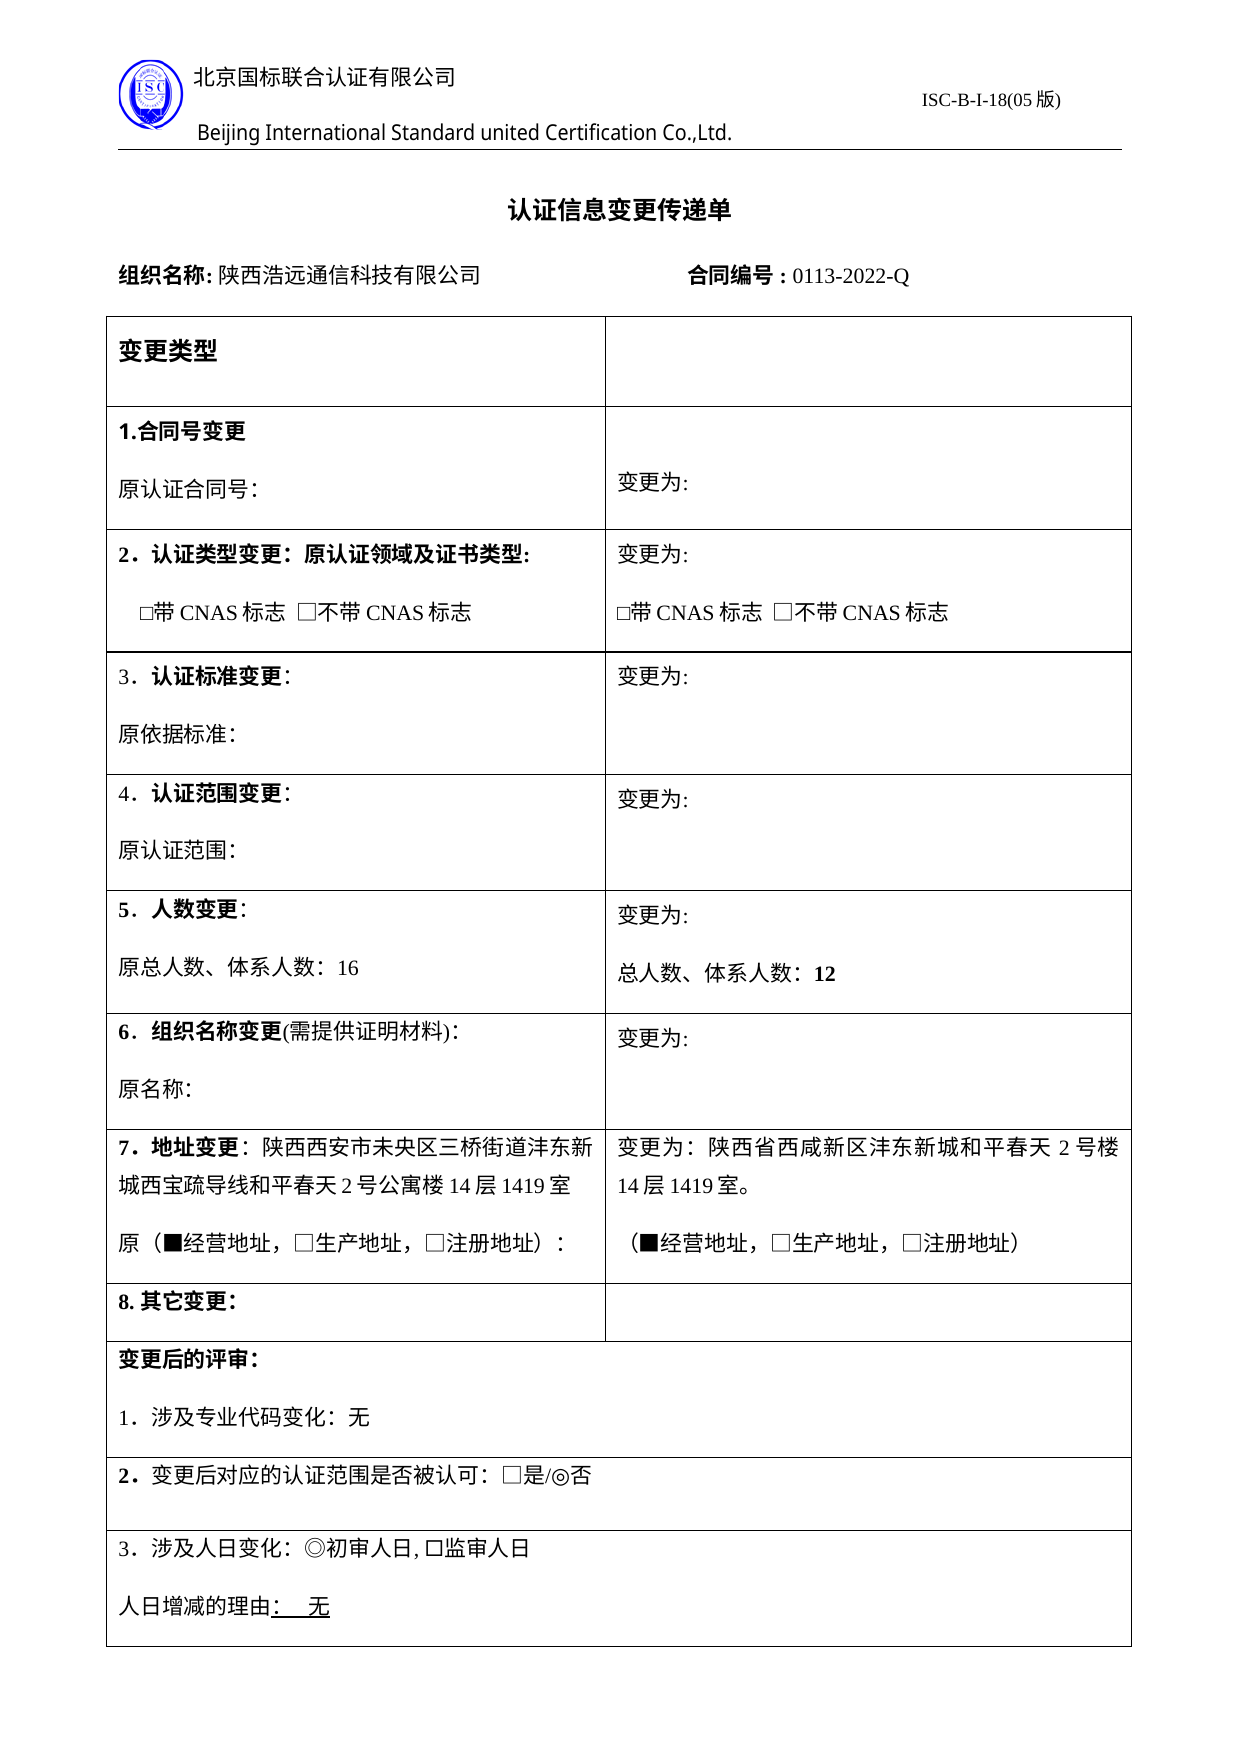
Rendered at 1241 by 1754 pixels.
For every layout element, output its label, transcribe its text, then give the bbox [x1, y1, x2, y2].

text 组织名称: 陕西浩远通信科技有限公司 合同编号 : 0113-2022-Q [118, 258, 1122, 290]
text 认证信息变更传递单 [118, 176, 1122, 241]
table_cell 变更为：陕西省西咸新区沣东新城和平春天2号楼14层1419室。 （■经营地址，□生产地址，□注册地址） [606, 1130, 1131, 1282]
table_cell [606, 1284, 1131, 1341]
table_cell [107, 1531, 1131, 1646]
table_cell 变更为: 总人数、体系人数：12 [606, 891, 1131, 1013]
table_cell 7．地址变更：陕西西安市未央区三桥街道沣东新城西宝疏导线和平春天2号公寓楼14层1419室 原（■经营地址，□生产地址，□注册地址）： [107, 1130, 605, 1282]
table_cell 6．组织名称变更(需提供证明材料)： 原名称： [107, 1014, 605, 1129]
table_cell 变更为: [606, 775, 1131, 890]
table_cell 认证标准变更： 原依据标准： [107, 653, 605, 774]
picture [118, 59, 184, 129]
table_cell 认证类型变更：原认证领域及证书类型: □带CNAS标志 □不带CNAS标志 [107, 530, 605, 651]
table_cell 变更为: [606, 1014, 1131, 1129]
table_header 变更类型 [107, 317, 605, 406]
table_cell 1.合同号变更 原认证合同号： [107, 407, 605, 529]
table_cell 变更后的评审： 1．涉及专业代码变化：无 [107, 1342, 1131, 1457]
table_cell 8. 其它变更： [107, 1284, 605, 1341]
table_cell 变更为: [606, 653, 1131, 774]
table_cell 变更后对应的认证范围是否被认可：□是/◎否 [107, 1458, 1131, 1529]
table_cell 变更为: □带CNAS标志 □不带CNAS标志 [606, 530, 1131, 651]
table_cell 5．人数变更： 原总人数、体系人数：16 [107, 891, 605, 1013]
table_header [606, 317, 1131, 406]
table_cell 认证范围变更： 原认证范围： [107, 775, 605, 890]
table_cell 变更为: [606, 407, 1131, 529]
